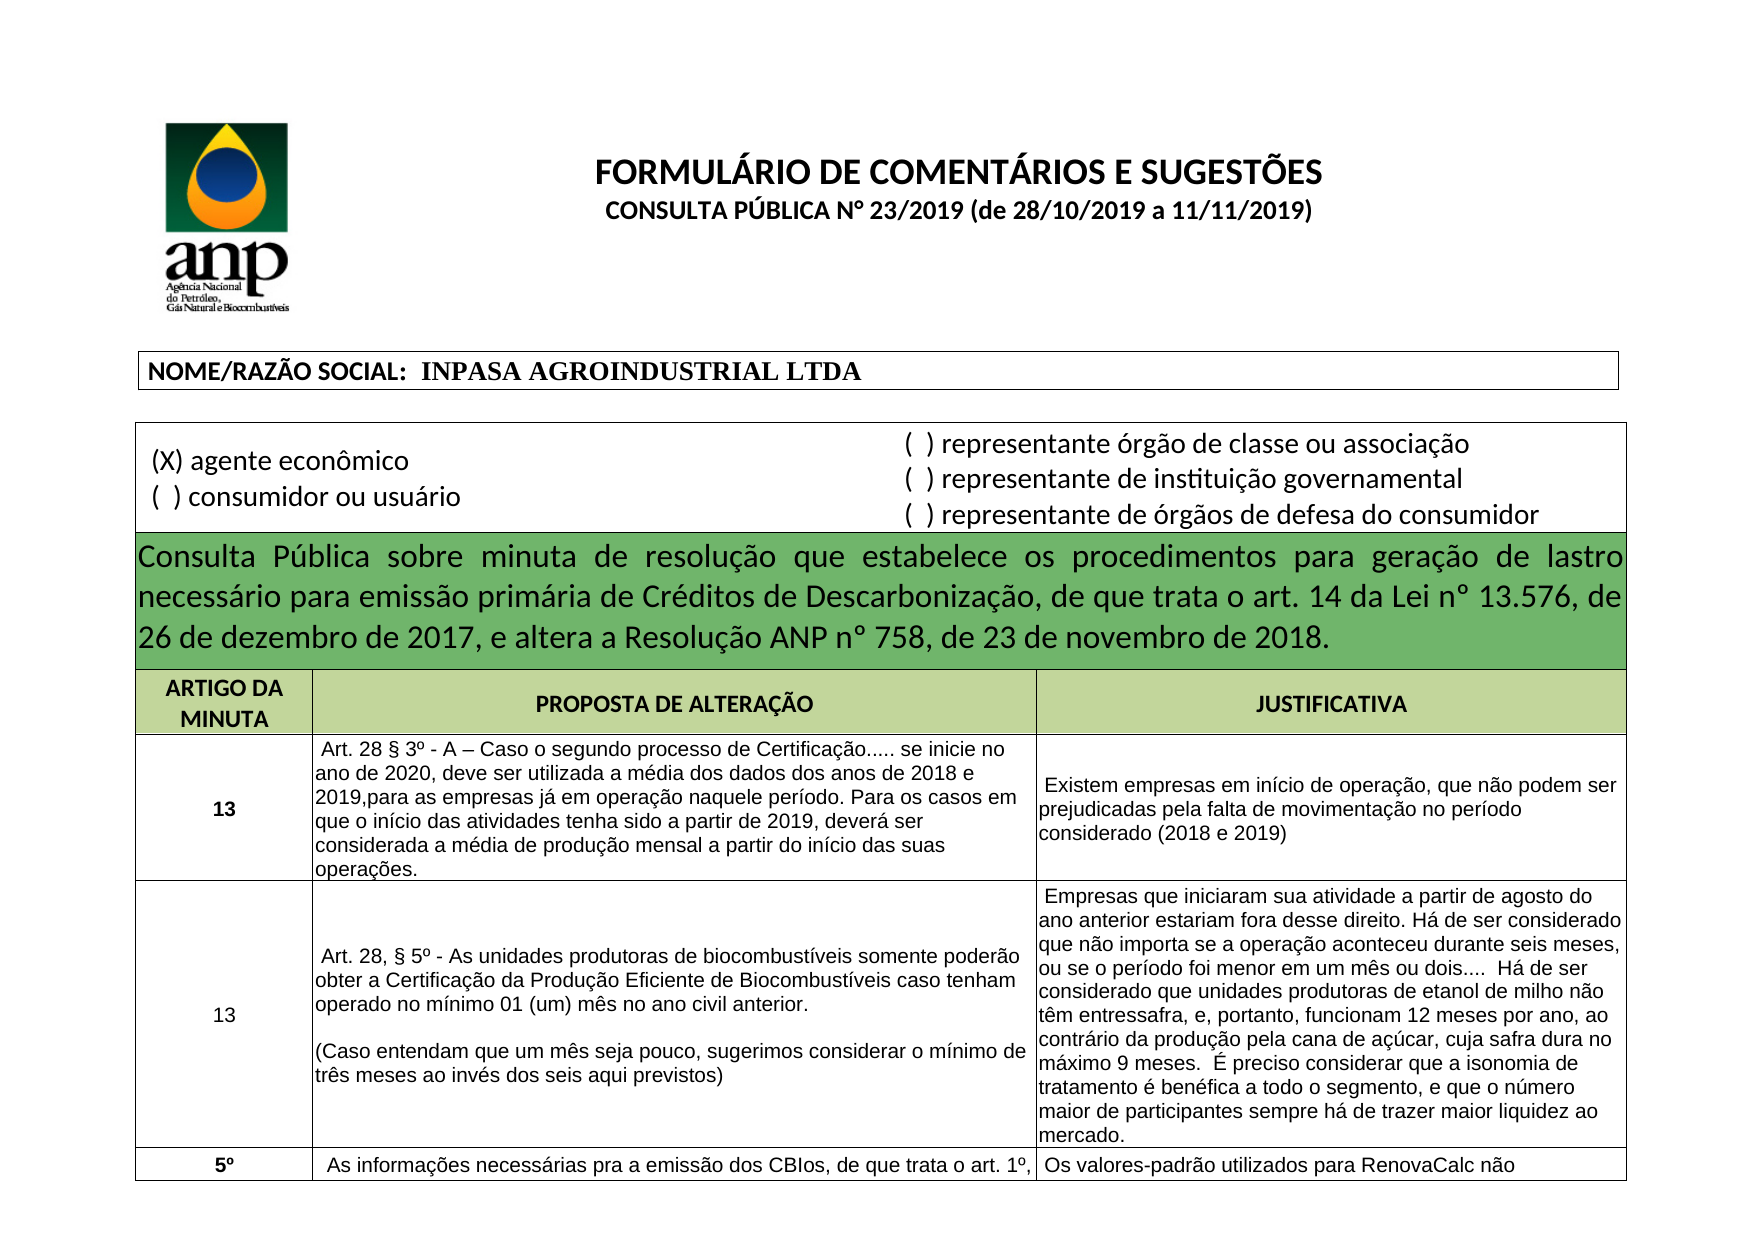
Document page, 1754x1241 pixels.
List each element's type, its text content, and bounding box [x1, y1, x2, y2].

table_cell Art. 28 § 3º - A – Caso o segundo processo de Certificação..... se inicie no ano de 2020, deve ser utilizada a média dos dados dos anos de 2018 e 2019,para as empresas já em operação naquele período. Para os casos em que o início das atividades tenha sido a partir de 2019, deverá ser considerada a média de produção mensal a partir do início das suas operações. [313, 735, 1036, 880]
table_cell Existem empresas em início de operação, que não podem ser prejudicadas pela falta de movimentação no período considerado (2018 e 2019) [1037, 735, 1626, 880]
table_cell Art. 28, § 5º - As unidades produtoras de biocombustíveis somente poderão obter a Certificação da Produção Eficiente de Biocombustíveis caso tenham operado no mínimo 01 (um) mês no ano civil anterior. (Caso entendam que um mês seja pouco, sugerimos considerar o mínimo de três meses ao invés dos seis aqui previstos) [313, 881, 1036, 1147]
table_cell Empresas que iniciaram sua atividade a partir de agosto do ano anterior estariam fora desse direito. Há de ser considerado que não importa se a operação aconteceu durante seis meses, ou se o período foi menor em um mês ou dois.... Há de ser considerado que unidades produtoras de etanol de milho não têm entressafra, e, portanto, funcionam 12 meses por ano, ao contrário da produção pela cana de açúcar, cuja safra dura no máximo 9 meses. É preciso considerar que a isonomia de tratamento é benéfica a todo o segmento, e que o número maior de participantes sempre há de trazer maior liquidez ao mercado. [1037, 881, 1626, 1147]
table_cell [1037, 1148, 1626, 1180]
picture [147, 103, 309, 328]
table_cell JUSTIFICATIVA [1037, 670, 1626, 733]
table_cell 13 [136, 735, 312, 880]
table_cell 5º [136, 1148, 312, 1180]
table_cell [313, 1148, 1036, 1180]
table_cell 13 [136, 881, 312, 1147]
text FORMULÁRIO DE COMENTÁRIOS E SUGESTÕES [309, 148, 1609, 193]
table_cell Consulta Pública sobre minuta de resolução que estabelece os procedimentos para geração de lastro necessário para emissão primária de Créditos de Descarbonização, de que trata o art. 14 da Lei nº 13.576, de 26 de dezembro de 2017, e altera a Resolução ANP nº 758, de 23 de novembro de 2018. [136, 533, 1626, 669]
table_cell PROPOSTA DE ALTERAÇÃO [313, 670, 1036, 733]
table_header ( ) representante órgão de classe ou associação ( ) representante de instituição governamental ( ) representante de órgãos de defesa do consumidor [881, 423, 1626, 532]
table_cell ARTIGO DA MINUTA [136, 670, 312, 733]
text CONSULTA PÚBLICA N° 23/2019 (de 28/10/2019 a 11/11/2019) [309, 193, 1609, 227]
text NOME/RAZÃO SOCIAL: INPASA AGROINDUSTRIAL LTDA [139, 352, 1618, 389]
table_header (X) agente econômico ( ) consumidor ou usuário [136, 423, 881, 532]
